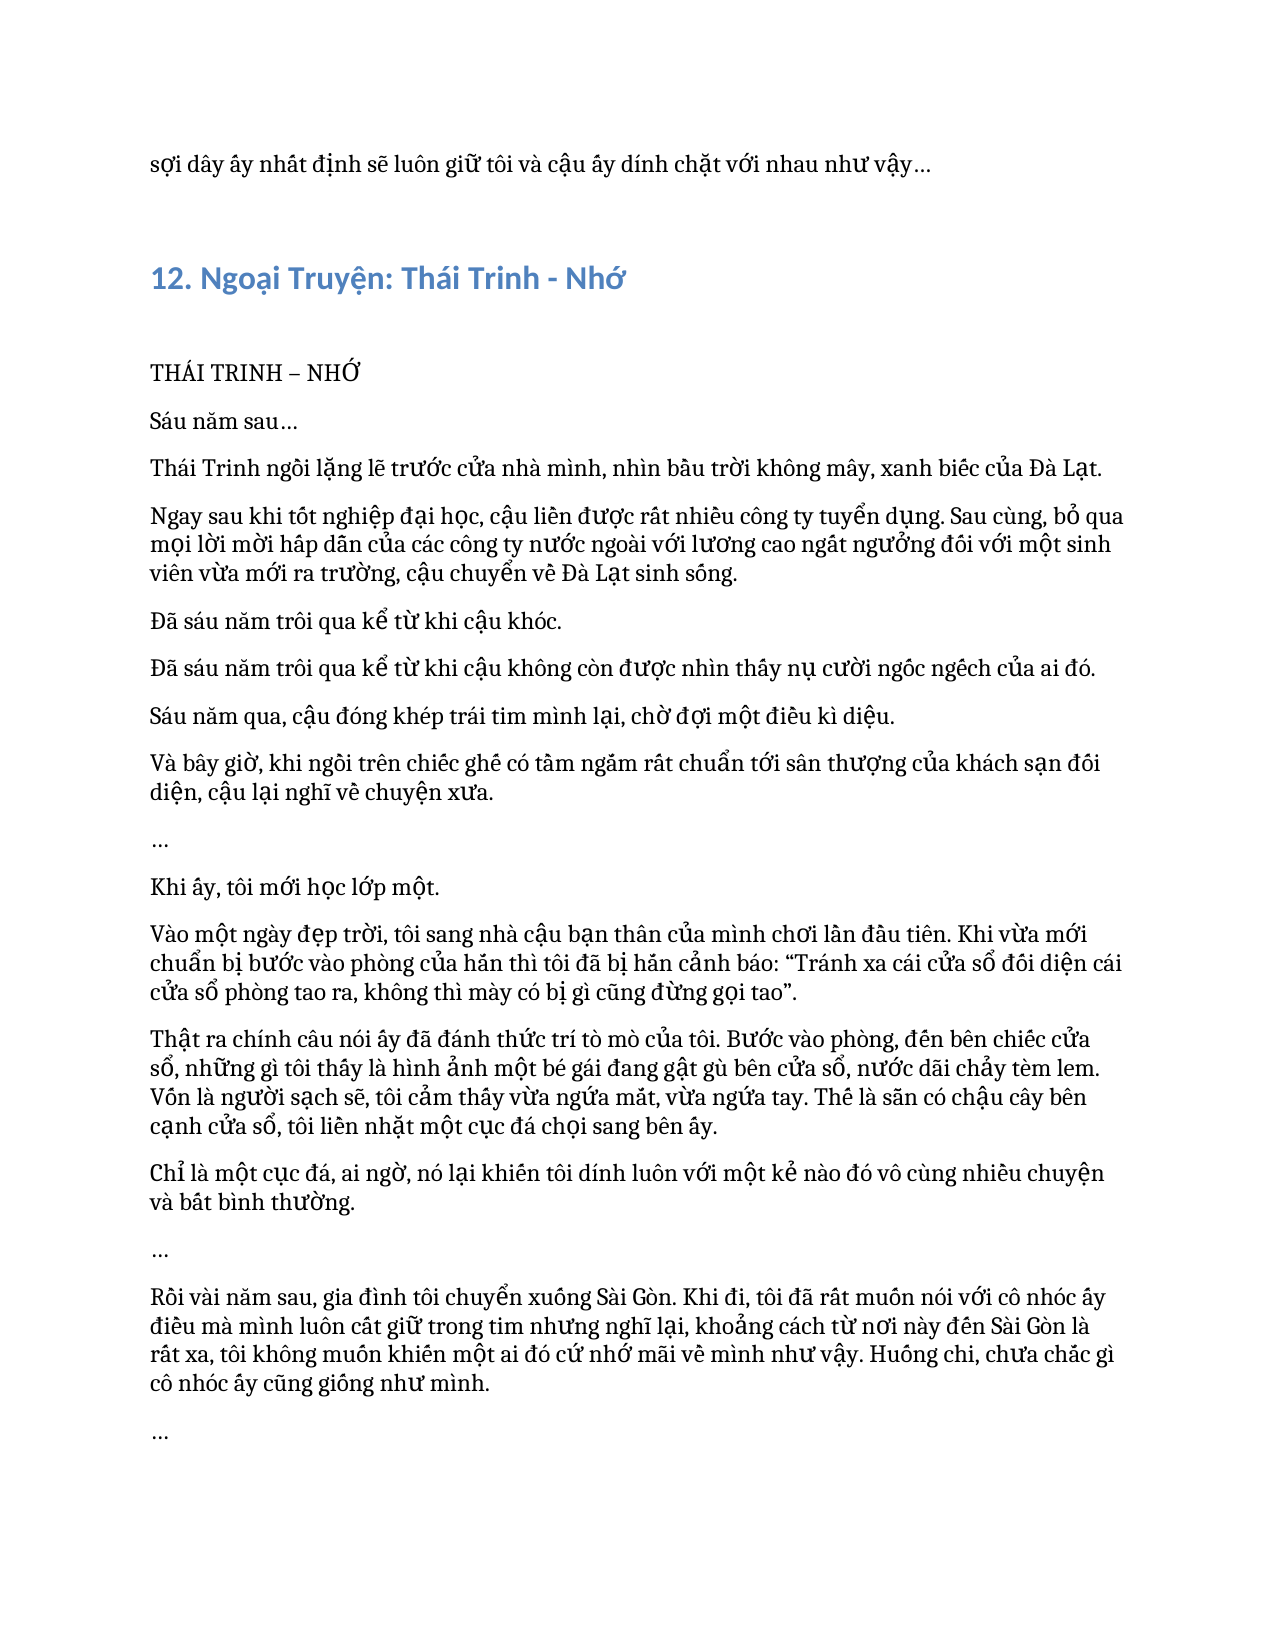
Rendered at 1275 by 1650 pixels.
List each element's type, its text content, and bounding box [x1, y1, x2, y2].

text … [150, 825, 1125, 854]
text Và bây giờ, khi ngồi trên chiếc ghế có tầm ngắm rất chuẩn tới sân thượng của khách sạn đối diện, cậu lại nghĩ về chuyện xưa. [150, 749, 1125, 807]
text … [150, 1235, 1125, 1264]
subtitle 12. Ngoại Truyện: Thái Trinh - Nhớ [150, 257, 1125, 298]
text Chỉ là một cục đá, ai ngờ, nó lại khiến tôi dính luôn với một kẻ nào đó vô cùng nhiều chuyện và bất bình thường. [150, 1159, 1125, 1217]
text Ngay sau khi tốt nghiệp đại học, cậu liền được rất nhiều công ty tuyển dụng. Sau cùng, bỏ qua mọi lời mời hấp dẫn của các công ty nước ngoài với lương cao ngất ngưởng đối với một sinh viên vừa mới ra trường, cậu chuyển về Đà Lạt sinh sống. [150, 502, 1125, 588]
text Khi ấy, tôi mới học lớp một. [150, 873, 1125, 902]
text … [150, 1417, 1125, 1445]
text THÁI TRINH – NHỚ [150, 302, 1125, 388]
text Sáu năm sau… [150, 407, 1125, 435]
text Thật ra chính câu nói ấy đã đánh thức trí tò mò của tôi. Bước vào phòng, đến bên chiếc cửa sổ, những gì tôi thấy là hình ảnh một bé gái đang gật gù bên cửa sổ, nước dãi chảy tèm lem. Vốn là người sạch sẽ, tôi cảm thấy vừa ngứa mắt, vừa ngứa tay. Thế là sẵn có chậu cây bên cạnh cửa sổ, tôi liền nhặt một cục đá chọi sang bên ấy. [150, 1025, 1125, 1140]
text Vào một ngày đẹp trời, tôi sang nhà cậu bạn thân của mình chơi lần đầu tiên. Khi vừa mới chuẩn bị bước vào phòng của hắn thì tôi đã bị hắn cảnh báo: “Tránh xa cái cửa sổ đối diện cái cửa sổ phòng tao ra, không thì mày có bị gì cũng đừng gọi tao”. [150, 920, 1125, 1007]
text Sáu năm qua, cậu đóng khép trái tim mình lại, chờ đợi một điều kì diệu. [150, 702, 1125, 730]
text Đã sáu năm trôi qua kể từ khi cậu không còn được nhìn thấy nụ cười ngốc ngếch của ai đó. [150, 654, 1125, 683]
text Thái Trinh ngồi lặng lẽ trước cửa nhà mình, nhìn bầu trời không mây, xanh biếc của Đà Lạt. [150, 454, 1125, 483]
text Rồi vài năm sau, gia đình tôi chuyển xuống Sài Gòn. Khi đi, tôi đã rất muốn nói với cô nhóc ấy điều mà mình luôn cất giữ trong tim nhưng nghĩ lại, khoảng cách từ nơi này đến Sài Gòn là rất xa, tôi không muốn khiến một ai đó cứ nhớ mãi về mình như vậy. Huống chi, chưa chắc gì cô nhóc ấy cũng giống như mình. [150, 1283, 1125, 1398]
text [150, 150, 1125, 236]
text Đã sáu năm trôi qua kể từ khi cậu khóc. [150, 607, 1125, 635]
